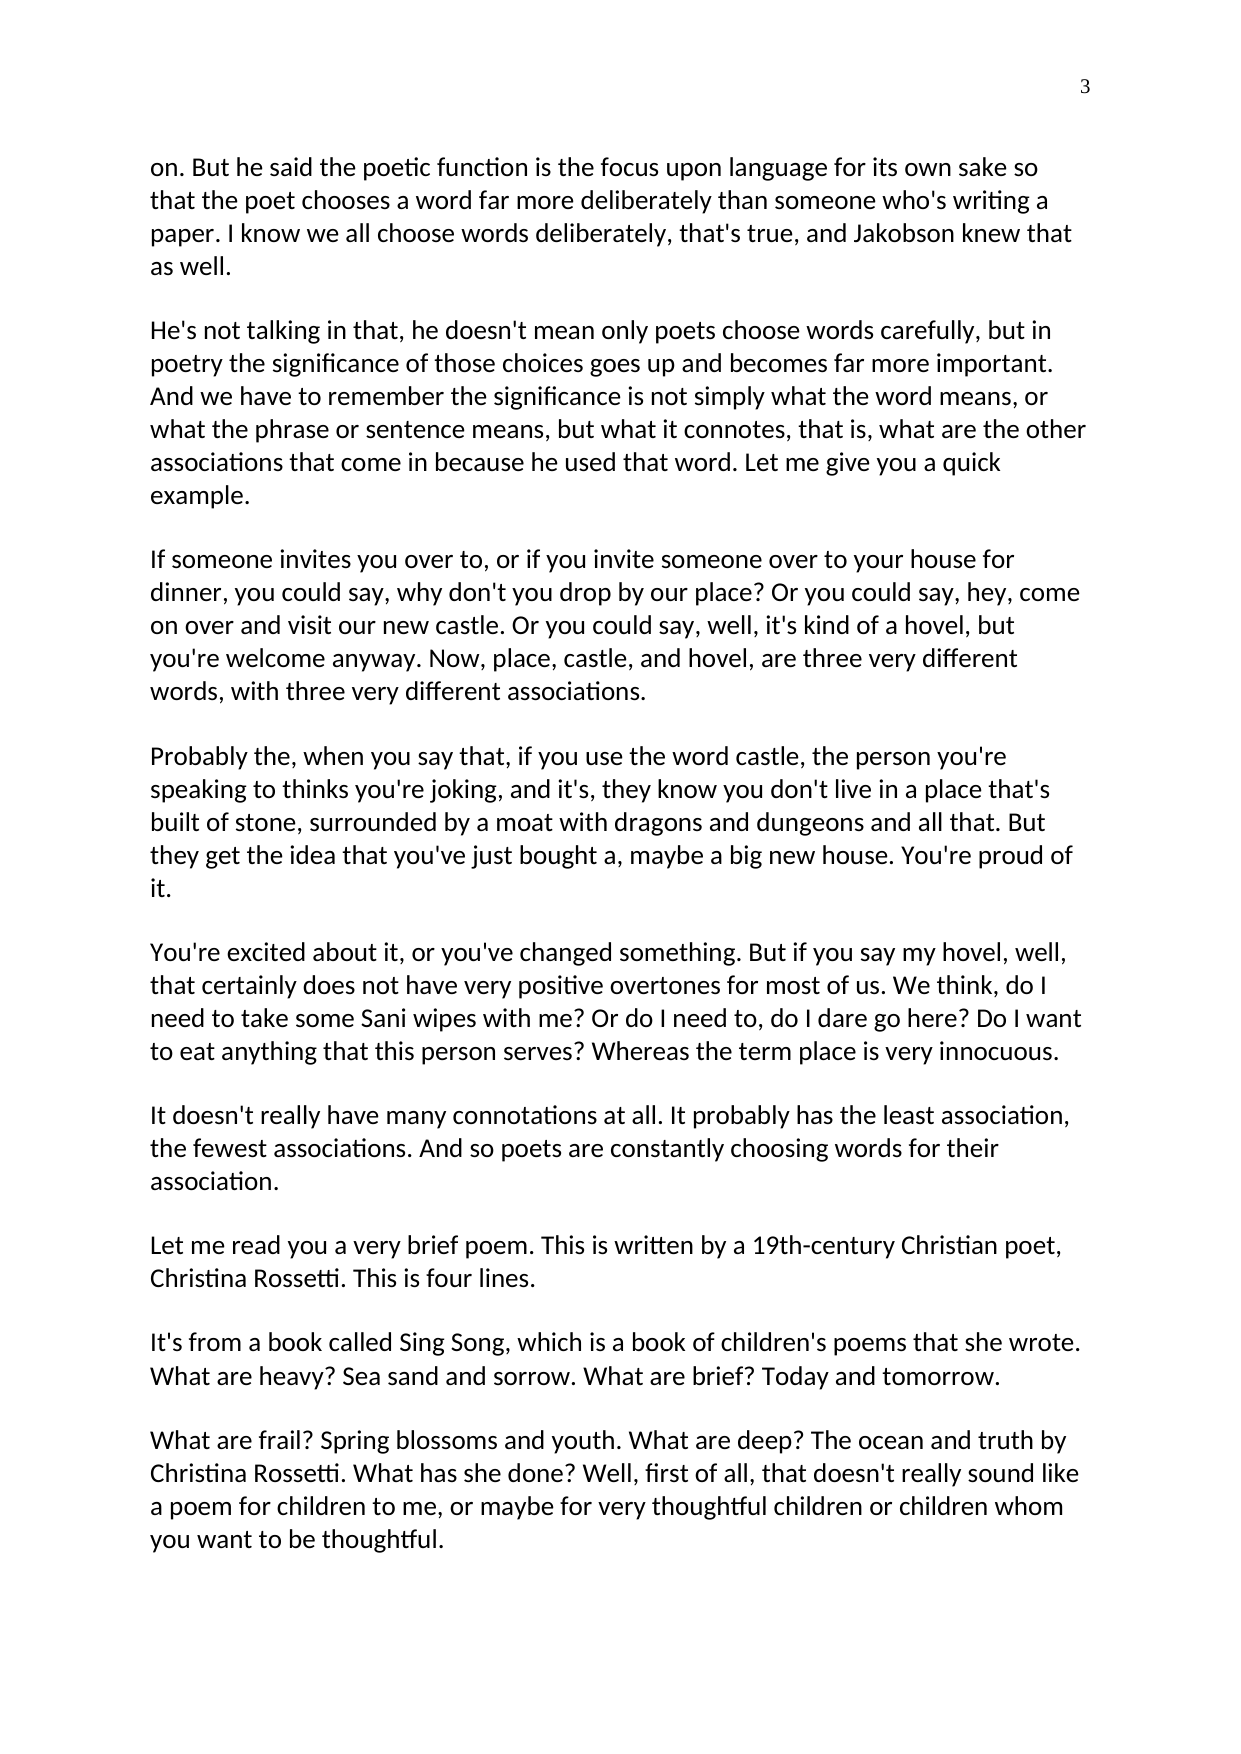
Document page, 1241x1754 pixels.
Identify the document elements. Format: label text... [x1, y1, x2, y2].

text What are frail? Spring blossoms and youth. What are deep? The ocean and truth by Christina Rossetti. What has she done? Well, first of all, that doesn't really sound like a poem for children to me, or maybe for very thoughtful children or children whom you want to be thoughtful. [150, 1423, 1090, 1555]
text Let me read you a very brief poem. This is written by a 19th-century Christian poet, Christina Rossetti. This is four lines. [150, 1228, 1090, 1294]
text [150, 150, 1090, 282]
text It's from a book called Sing Song, which is a book of children's poems that she wrote. What are heavy? Sea sand and sorrow. What are brief? Today and tomorrow. [150, 1326, 1090, 1392]
text If someone invites you over to, or if you invite someone over to your house for dinner, you could say, why don't you drop by our place? Or you could say, hey, come on over and visit our new castle. Or you could say, well, it's kind of a hovel, but you're welcome anyway. Now, place, castle, and hovel, are three very different words, with three very different associations. [150, 542, 1090, 708]
text It doesn't really have many connotations at all. It probably has the least association, the fewest associations. And so poets are constantly choosing words for their association. [150, 1098, 1090, 1197]
text Probably the, when you say that, if you use the word castle, the person you're speaking to thinks you're joking, and it's, they know you don't live in a place that's built of stone, surrounded by a moat with dragons and dungeons and all that. But they get the idea that you've just bought a, maybe a big new house. You're proud of it. [150, 739, 1090, 904]
text He's not talking in that, he doesn't mean only poets choose words carefully, but in poetry the significance of those choices goes up and becomes far more important. And we have to remember the significance is not simply what the word means, or what the phrase or sentence means, but what it connotes, that is, what are the other associations that come in because he used that word. Let me give you a quick example. [150, 313, 1090, 511]
text You're excited about it, or you've changed something. But if you say my hovel, well, that certainly does not have very positive overtones for most of us. We think, do I need to take some Sani wipes with me? Or do I need to, do I dare go here? Do I want to eat anything that this person serves? Whereas the term place is very innocuous. [150, 935, 1090, 1067]
